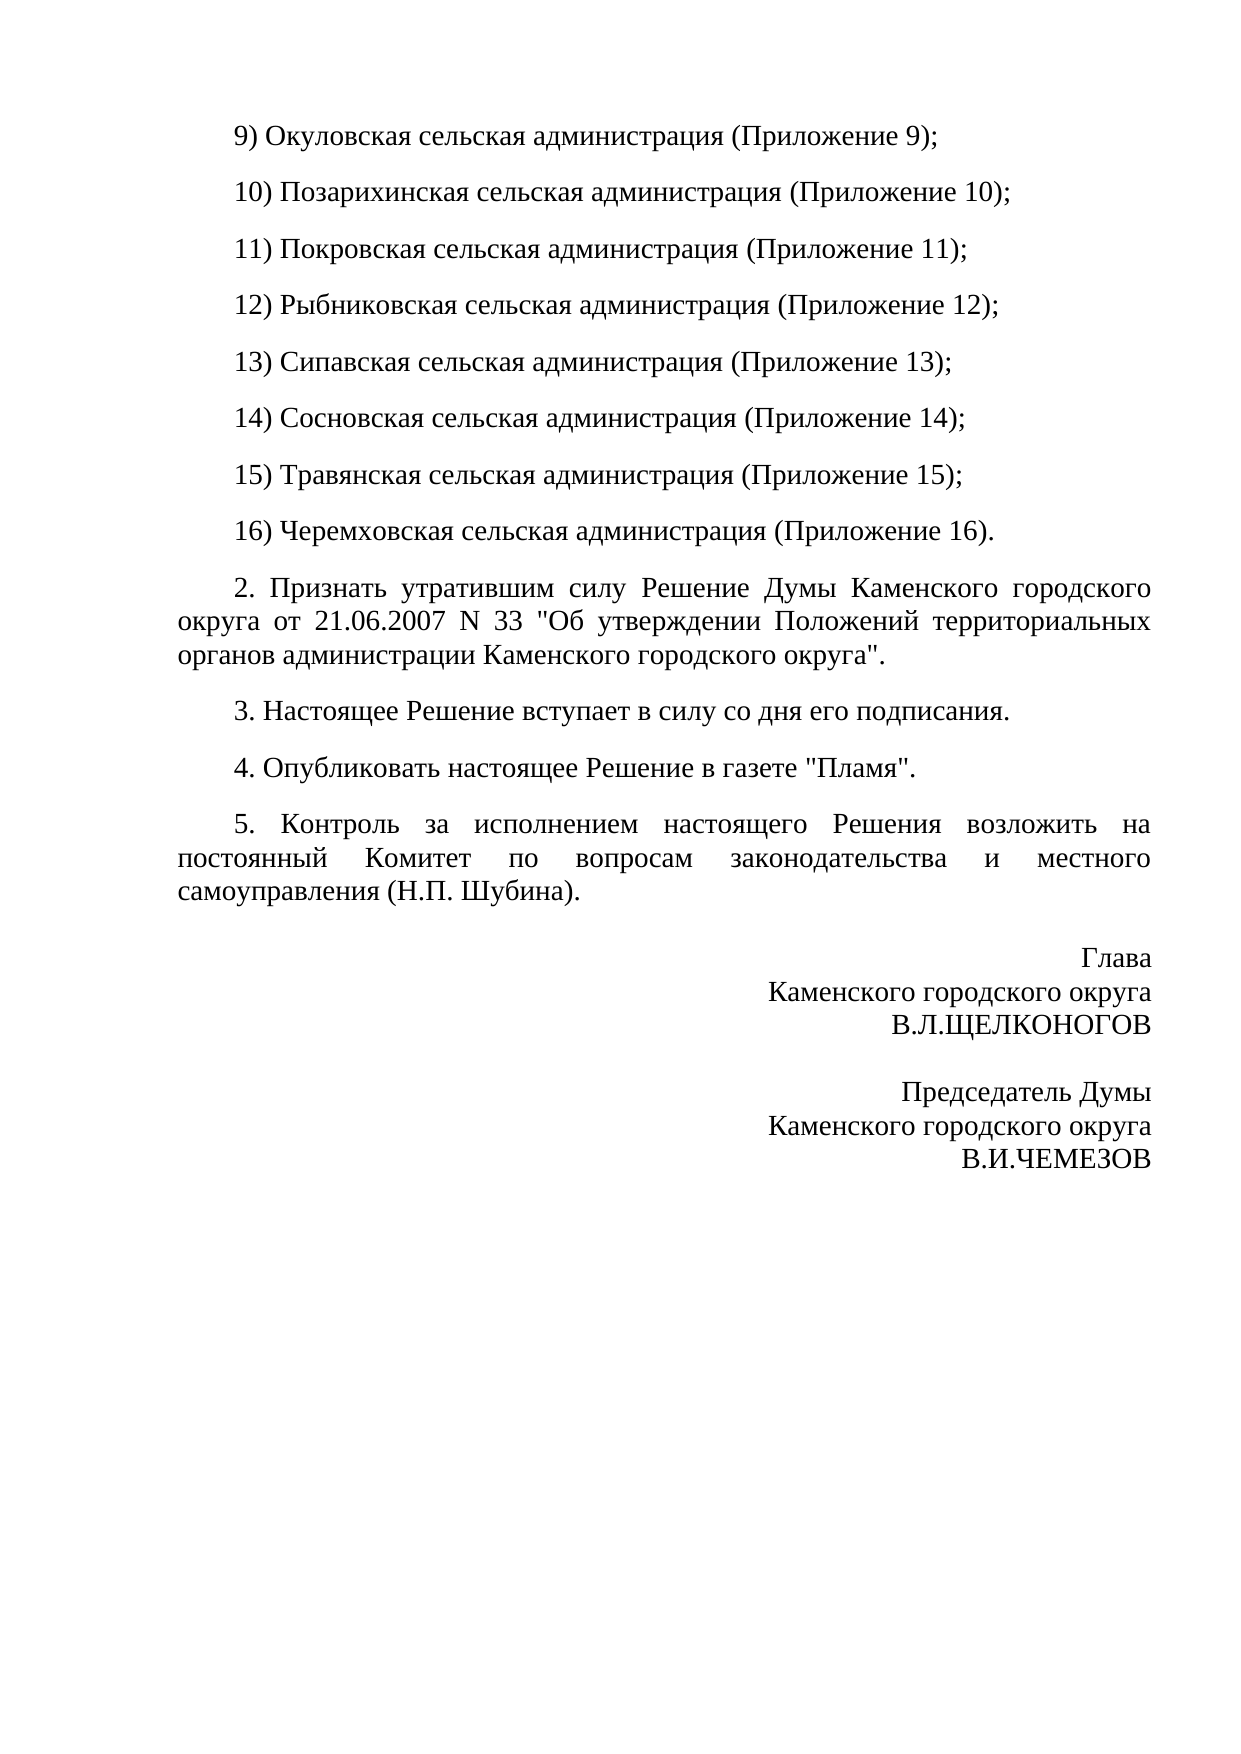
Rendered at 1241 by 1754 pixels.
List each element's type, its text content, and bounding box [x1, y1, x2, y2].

text 5. Контроль за исполнением настоящего Решения возложить на постоянный Комитет по вопросам законодательства и местного самоуправления (Н.П. Шубина). [177, 806, 1152, 907]
text В.Л.ЩЕЛКОНОГОВ [177, 1007, 1152, 1041]
text 16) Черемховская сельская администрация (Приложение 16). [177, 513, 1152, 547]
text 10) Позарихинская сельская администрация (Приложение 10); [177, 174, 1152, 208]
text 12) Рыбниковская сельская администрация (Приложение 12); [177, 287, 1152, 321]
text 3. Настоящее Решение вступает в силу со дня его подписания. [177, 693, 1152, 727]
text Каменского городского округа [177, 1108, 1152, 1142]
text 2. Признать утратившим силу Решение Думы Каменского городского округа от 21.06.2007 N 33 "Об утверждении Положений территориальных органов администрации Каменского городского округа". [177, 570, 1152, 670]
text Председатель Думы [177, 1074, 1152, 1108]
text Глава [177, 940, 1152, 974]
text В.И.ЧЕМЕЗОВ [177, 1142, 1152, 1175]
text 4. Опубликовать настоящее Решение в газете "Пламя". [177, 750, 1152, 783]
text 11) Покровская сельская администрация (Приложение 11); [177, 231, 1152, 264]
text Каменского городского округа [177, 974, 1152, 1007]
text 14) Сосновская сельская администрация (Приложение 14); [177, 400, 1152, 434]
text 9) Окуловская сельская администрация (Приложение 9); [177, 118, 1152, 152]
text 15) Травянская сельская администрация (Приложение 15); [177, 457, 1152, 490]
text 13) Сипавская сельская администрация (Приложение 13); [177, 344, 1152, 377]
